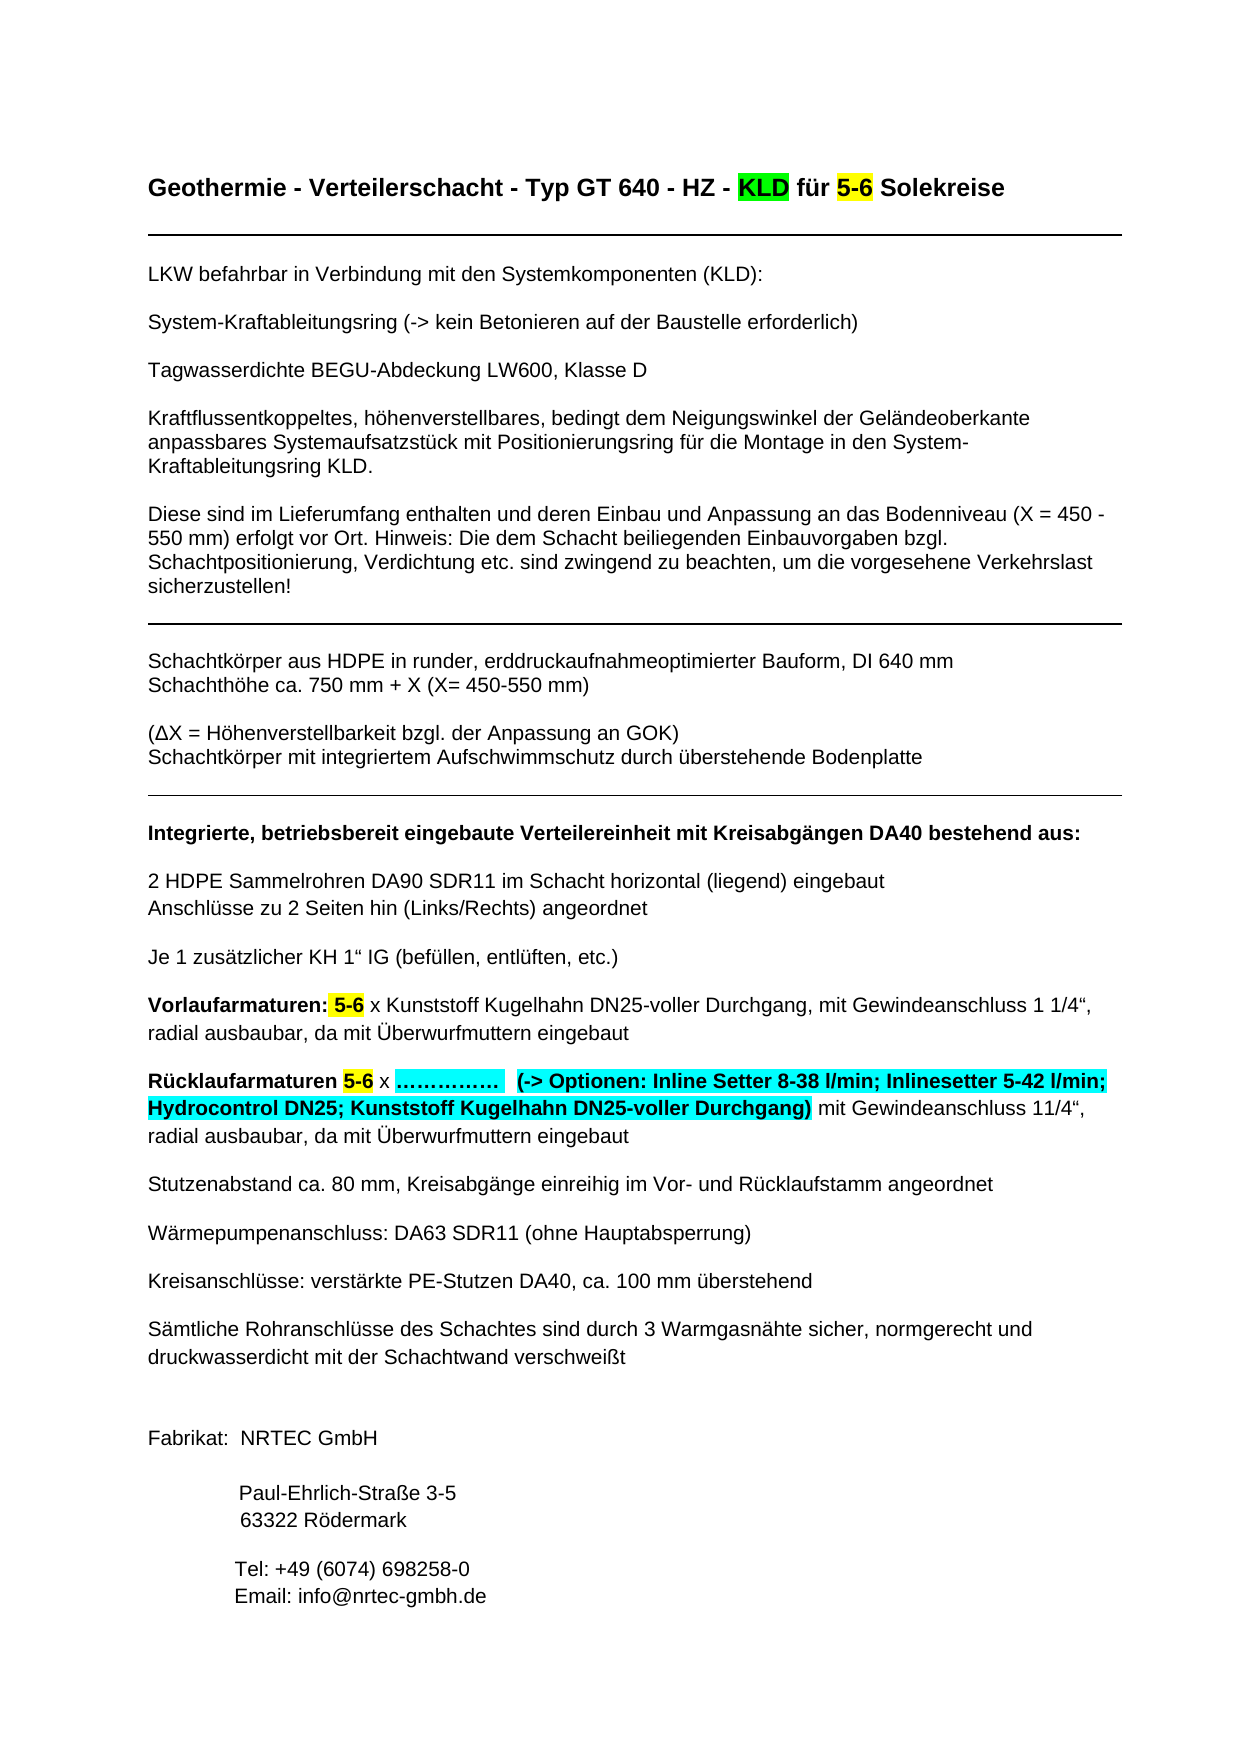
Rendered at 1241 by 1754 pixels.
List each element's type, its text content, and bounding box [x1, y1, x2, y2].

text Rücklaufarmaturen 5-6 x …………… (-> Optionen: Inline Setter 8-38 l/min; Inlinesetter 5-42 l/min; Hydrocontrol DN25; Kunststoff Kugelhahn DN25-voller Durchgang) mit Gewindeanschluss 11/4“, radial ausbaubar, da mit Überwurfmuttern eingebaut [148, 1069, 1122, 1148]
text Tagwasserdichte BEGU-Abdeckung LW600, Klasse D [148, 358, 1122, 382]
text Tel: +49 (6074) 698258-0 Email: info@nrtec-gmbh.de [148, 1556, 1122, 1608]
text Je 1 zusätzlicher KH 1“ IG (befüllen, entlüften, etc.) [148, 944, 1122, 968]
subtitle Geothermie - Verteilerschacht - Typ GT 640 - HZ - KLD für 5-6 Solekreise [148, 173, 738, 201]
text Kreisanschlüsse: verstärkte PE-Stutzen DA40, ca. 100 mm überstehend [148, 1269, 1122, 1293]
text (ΔX = Höhenverstellbarkeit bzgl. der Anpassung an GOK) [148, 721, 1122, 745]
text Kraftflussentkoppeltes, höhenverstellbares, bedingt dem Neigungswinkel der Geländeoberkante anpassbares Systemaufsatzstück mit Positionierungsring für die Montage in den System-Kraftableitungsring KLD. [148, 406, 1122, 478]
text LKW befahrbar in Verbindung mit den Systemkomponenten (KLD): [148, 262, 1122, 286]
text Schachtkörper aus HDPE in runder, erddruckaufnahmeoptimierter Bauform, DI 640 mm [148, 649, 1122, 673]
text Integrierte, betriebsbereit eingebaute Verteilereinheit mit Kreisabgängen DA40 bestehend aus: [148, 820, 1122, 844]
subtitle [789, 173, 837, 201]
text Wärmepumpenanschluss: DA63 SDR11 (ohne Hauptabsperrung) [148, 1220, 1122, 1244]
text Vorlaufarmaturen: 5-6 x Kunststoff Kugelhahn DN25-voller Durchgang, mit Gewindeanschluss 1 1/4“, radial ausbaubar, da mit Überwurfmuttern eingebaut [148, 993, 1122, 1044]
text 2 HDPE Sammelrohren DA90 SDR11 im Schacht horizontal (liegend) eingebaut Anschlüsse zu 2 Seiten hin (Links/Rechts) angeordnet [148, 869, 1122, 920]
text Fabrikat: NRTEC GmbH Paul-Ehrlich-Straße 3-5 63322 Rödermark [148, 1426, 1122, 1532]
text Schachtkörper mit integriertem Aufschwimmschutz durch überstehende Bodenplatte [148, 745, 1122, 769]
text Diese sind im Lieferumfang enthalten und deren Einbau und Anpassung an das Bodenniveau (X = 450 - 550 mm) erfolgt vor Ort. Hinweis: Die dem Schacht beiliegenden Einbauvorgaben bzgl. Schachtpositionierung, Verdichtung etc. sind zwingend zu beachten, um die vorgesehene Verkehrslast sicherzustellen! [148, 478, 1122, 597]
text Schachthöhe ca. 750 mm + X (X= 450-550 mm) [148, 673, 1122, 697]
text System-Kraftableitungsring (-> kein Betonieren auf der Baustelle erforderlich) [148, 310, 1122, 334]
subtitle Geothermie - Verteilerschacht - Typ GT 640 - HZ - KLD für 5-6 Solekreise [873, 173, 1122, 201]
text Stutzenabstand ca. 80 mm, Kreisabgänge einreihig im Vor- und Rücklaufstamm angeordnet [148, 1172, 1122, 1196]
text Sämtliche Rohranschlüsse des Schachtes sind durch 3 Warmgasnähte sicher, normgerecht und druckwasserdicht mit der Schachtwand verschweißt [148, 1317, 1122, 1401]
